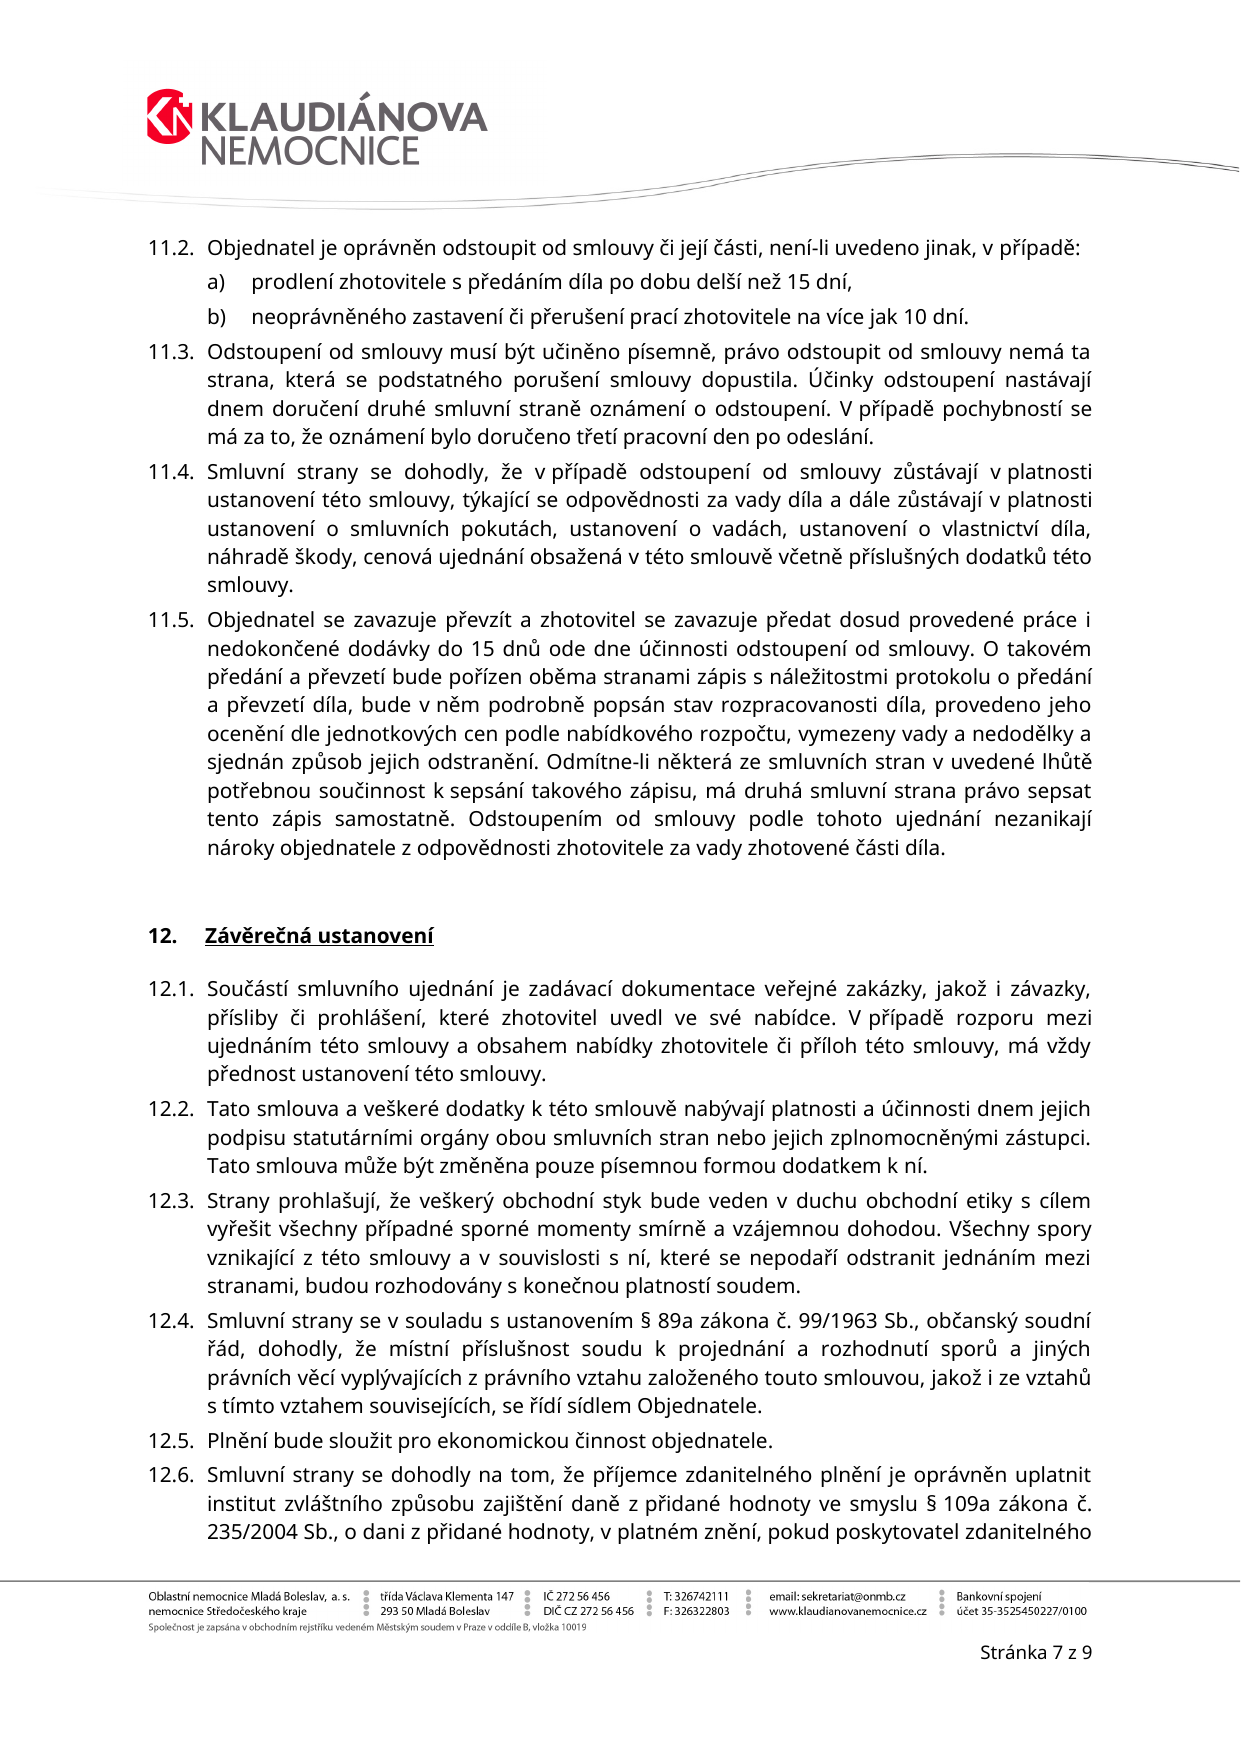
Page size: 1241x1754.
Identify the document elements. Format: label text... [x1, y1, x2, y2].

subtitle Plnění bude sloužit pro ekonomickou činnost objednatele. [148, 1426, 1092, 1454]
subtitle prodlení zhotovitele s předáním díla po dobu delší než 15 dní, [207, 267, 1092, 296]
subtitle Odstoupení od smlouvy musí být učiněno písemně, právo odstoupit od smlouvy nemá ta strana, která se podstatného porušení smlouvy dopustila. Účinky odstoupení nastávají dnem doručení druhé smluvní straně oznámení o odstoupení. V případě pochybností se má za to, že oznámení bylo doručeno třetí pracovní den po odeslání. [148, 337, 1092, 451]
subtitle neoprávněného zastavení či přerušení prací zhotovitele na více jak 10 dní. [207, 302, 1092, 331]
subtitle Tato smlouva a veškeré dodatky k této smlouvě nabývají platnosti a účinnosti dnem jejich podpisu statutárními orgány obou smluvních stran nebo jejich zplnomocněnými zástupci. Tato smlouva může být změněna pouze písemnou formou dodatkem k ní. [148, 1094, 1092, 1179]
subtitle Strany prohlašují, že veškerý obchodní styk bude veden v duchu obchodní etiky s cílem vyřešit všechny případné sporné momenty smírně a vzájemnou dohodou. Všechny spory vznikající z této smlouvy a v souvislosti s ní, které se nepodaří odstranit jednáním mezi stranami, budou rozhodovány s konečnou platností soudem. [148, 1186, 1092, 1299]
subtitle Objednatel se zavazuje převzít a zhotovitel se zavazuje předat dosud provedené práce i nedokončené dodávky do 15 dnů ode dne účinnosti odstoupení od smlouvy. O takovém předání a převzetí bude pořízen oběma stranami zápis s náležitostmi protokolu o předání a převzetí díla, bude v něm podrobně popsán stav rozpracovanosti díla, provedeno jeho ocenění dle jednotkových cen podle nabídkového rozpočtu, vymezeny vady a nedodělky a sjednán způsob jejich odstranění. Odmítne-li některá ze smluvních stran v uvedené lhůtě potřebnou součinnost k sepsání takového zápisu, má druhá smluvní strana právo sepsat tento zápis samostatně. Odstoupením od smlouvy podle tohoto ujednání nezanikají nároky objednatele z odpovědnosti zhotovitele za vady zhotovené části díla. [148, 605, 1092, 861]
subtitle Součástí smluvního ujednání je zadávací dokumentace veřejné zakázky, jakož i závazky, přísliby či prohlášení, které zhotovitel uvedl ve své nabídce. V případě rozporu mezi ujednáním této smlouvy a obsahem nabídky zhotovitele či příloh této smlouvy, má vždy přednost ustanovení této smlouvy. [148, 974, 1092, 1088]
picture [145, 1586, 1089, 1633]
subtitle Smluvní strany se dohodly, že v případě odstoupení od smlouvy zůstávají v platnosti ustanovení této smlouvy, týkající se odpovědnosti za vady díla a dále zůstávají v platnosti ustanovení o smluvních pokutách, ustanovení o vadách, ustanovení o vlastnictví díla, náhradě škody, cenová ujednání obsažená v této smlouvě včetně příslušných dodatků této smlouvy. [148, 457, 1092, 599]
picture [34, 60, 1240, 221]
subtitle Závěrečná ustanovení [148, 921, 1092, 949]
subtitle Objednatel je oprávněn odstoupit od smlouvy či její části, není-li uvedeno jinak, v případě: [148, 233, 1092, 261]
subtitle Smluvní strany se v souladu s ustanovením § 89a zákona č. 99/1963 Sb., občanský soudní řád, dohodly, že místní příslušnost soudu k projednání a rozhodnutí sporů a jiných právních věcí vyplývajících z právního vztahu založeného touto smlouvou, jakož i ze vztahů s tímto vztahem souvisejících, se řídí sídlem Objednatele. [148, 1306, 1092, 1419]
